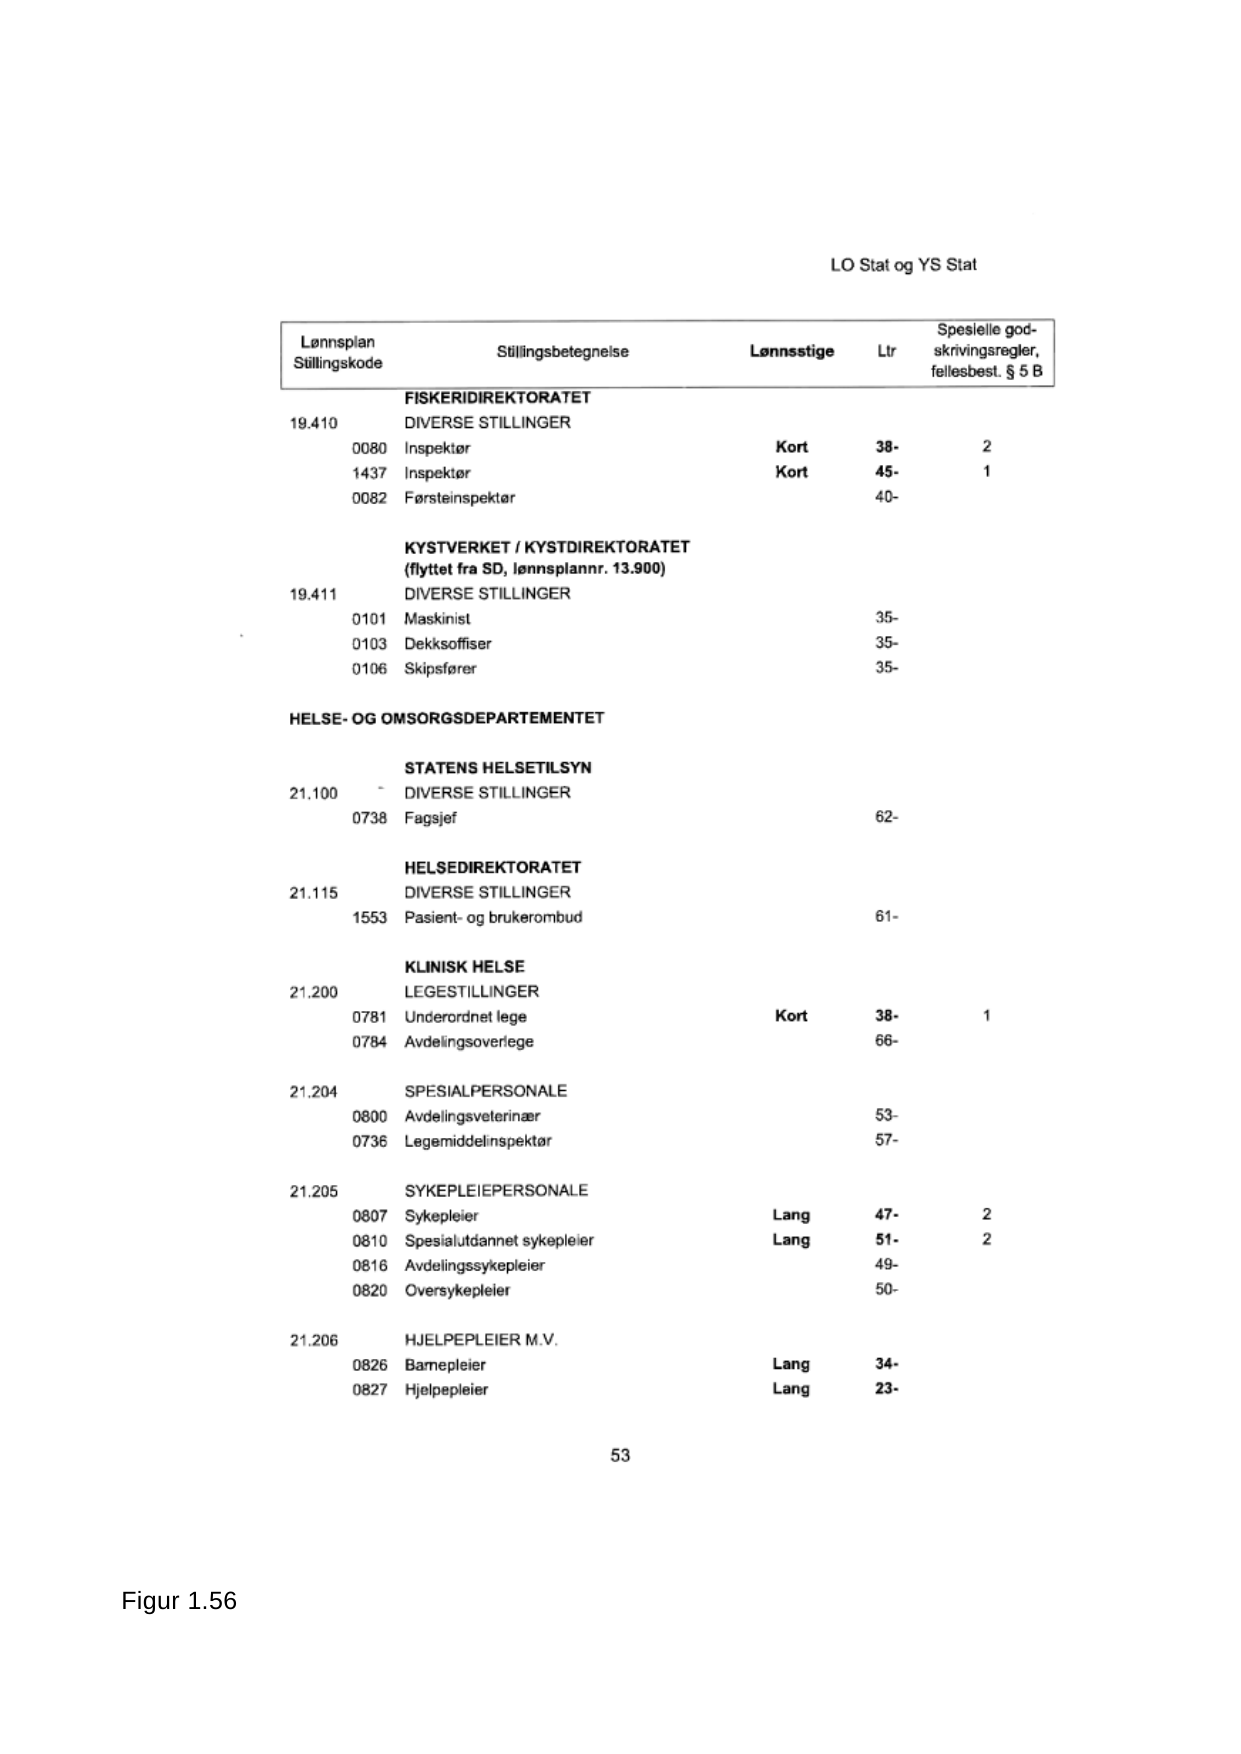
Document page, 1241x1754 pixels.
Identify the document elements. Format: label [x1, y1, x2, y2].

picture [121, 159, 1118, 1569]
